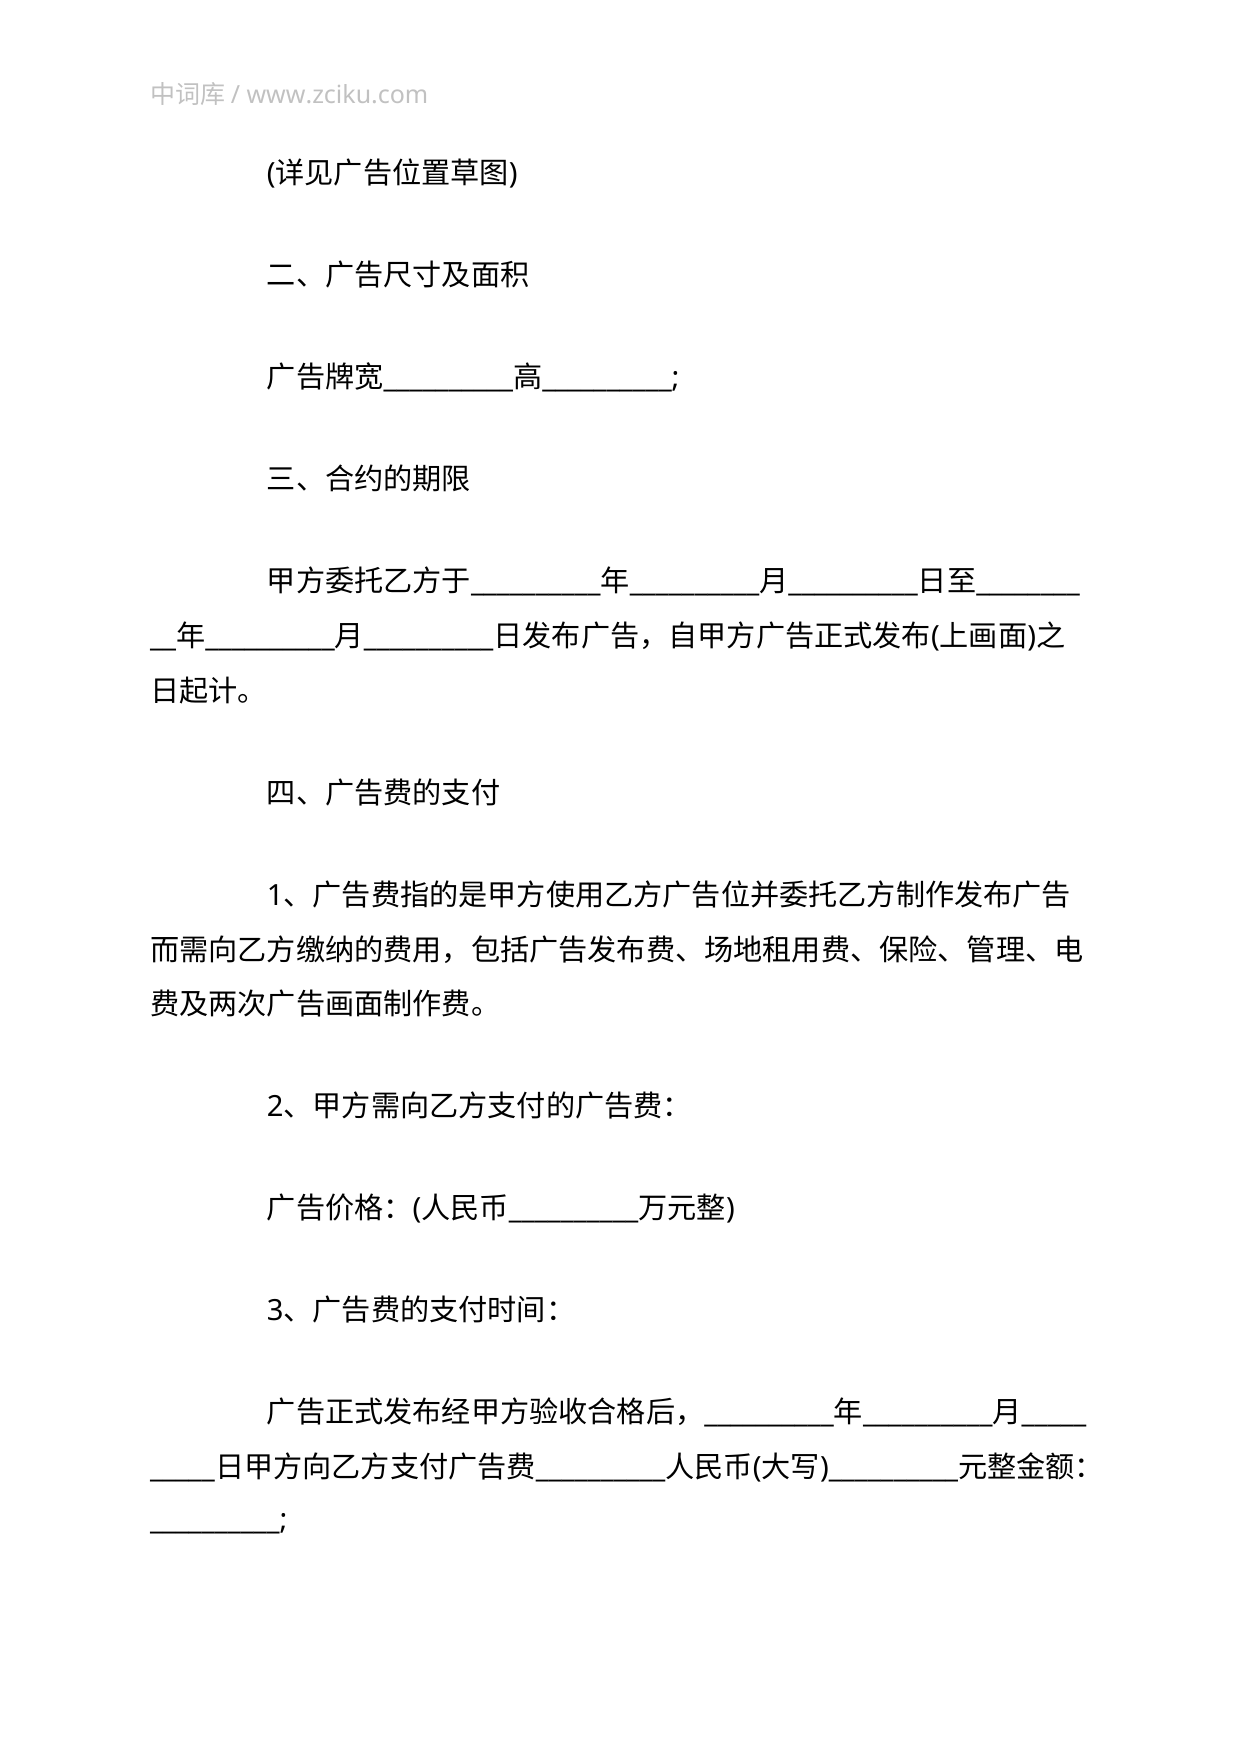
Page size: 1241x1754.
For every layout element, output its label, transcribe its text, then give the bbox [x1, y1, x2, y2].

text 三、合约的期限 [150, 456, 1090, 498]
text (详见广告位置草图) [150, 150, 1090, 192]
text 二、广告尺寸及面积 [150, 252, 1090, 294]
text 广告正式发布经甲方验收合格后，__________年__________月__________日甲方向乙方支付广告费__________人民币(大写)__________元整金额：__________; [150, 1389, 1090, 1538]
text 广告牌宽__________高__________; [150, 354, 1090, 396]
text 四、广告费的支付 [150, 769, 1090, 812]
text 1、广告费指的是甲方使用乙方广告位并委托乙方制作发布广告而需向乙方缴纳的费用，包括广告发布费、场地租用费、保险、管理、电费及两次广告画面制作费。 [150, 871, 1090, 1023]
text 3、广告费的支付时间： [150, 1287, 1090, 1329]
text 2、甲方需向乙方支付的广告费： [150, 1083, 1090, 1125]
text 甲方委托乙方于__________年__________月__________日至__________年__________月__________日发布广告，自甲方广告正式发布(上画面)之日起计。 [150, 557, 1090, 710]
text 广告价格：(人民币__________万元整) [150, 1185, 1090, 1227]
